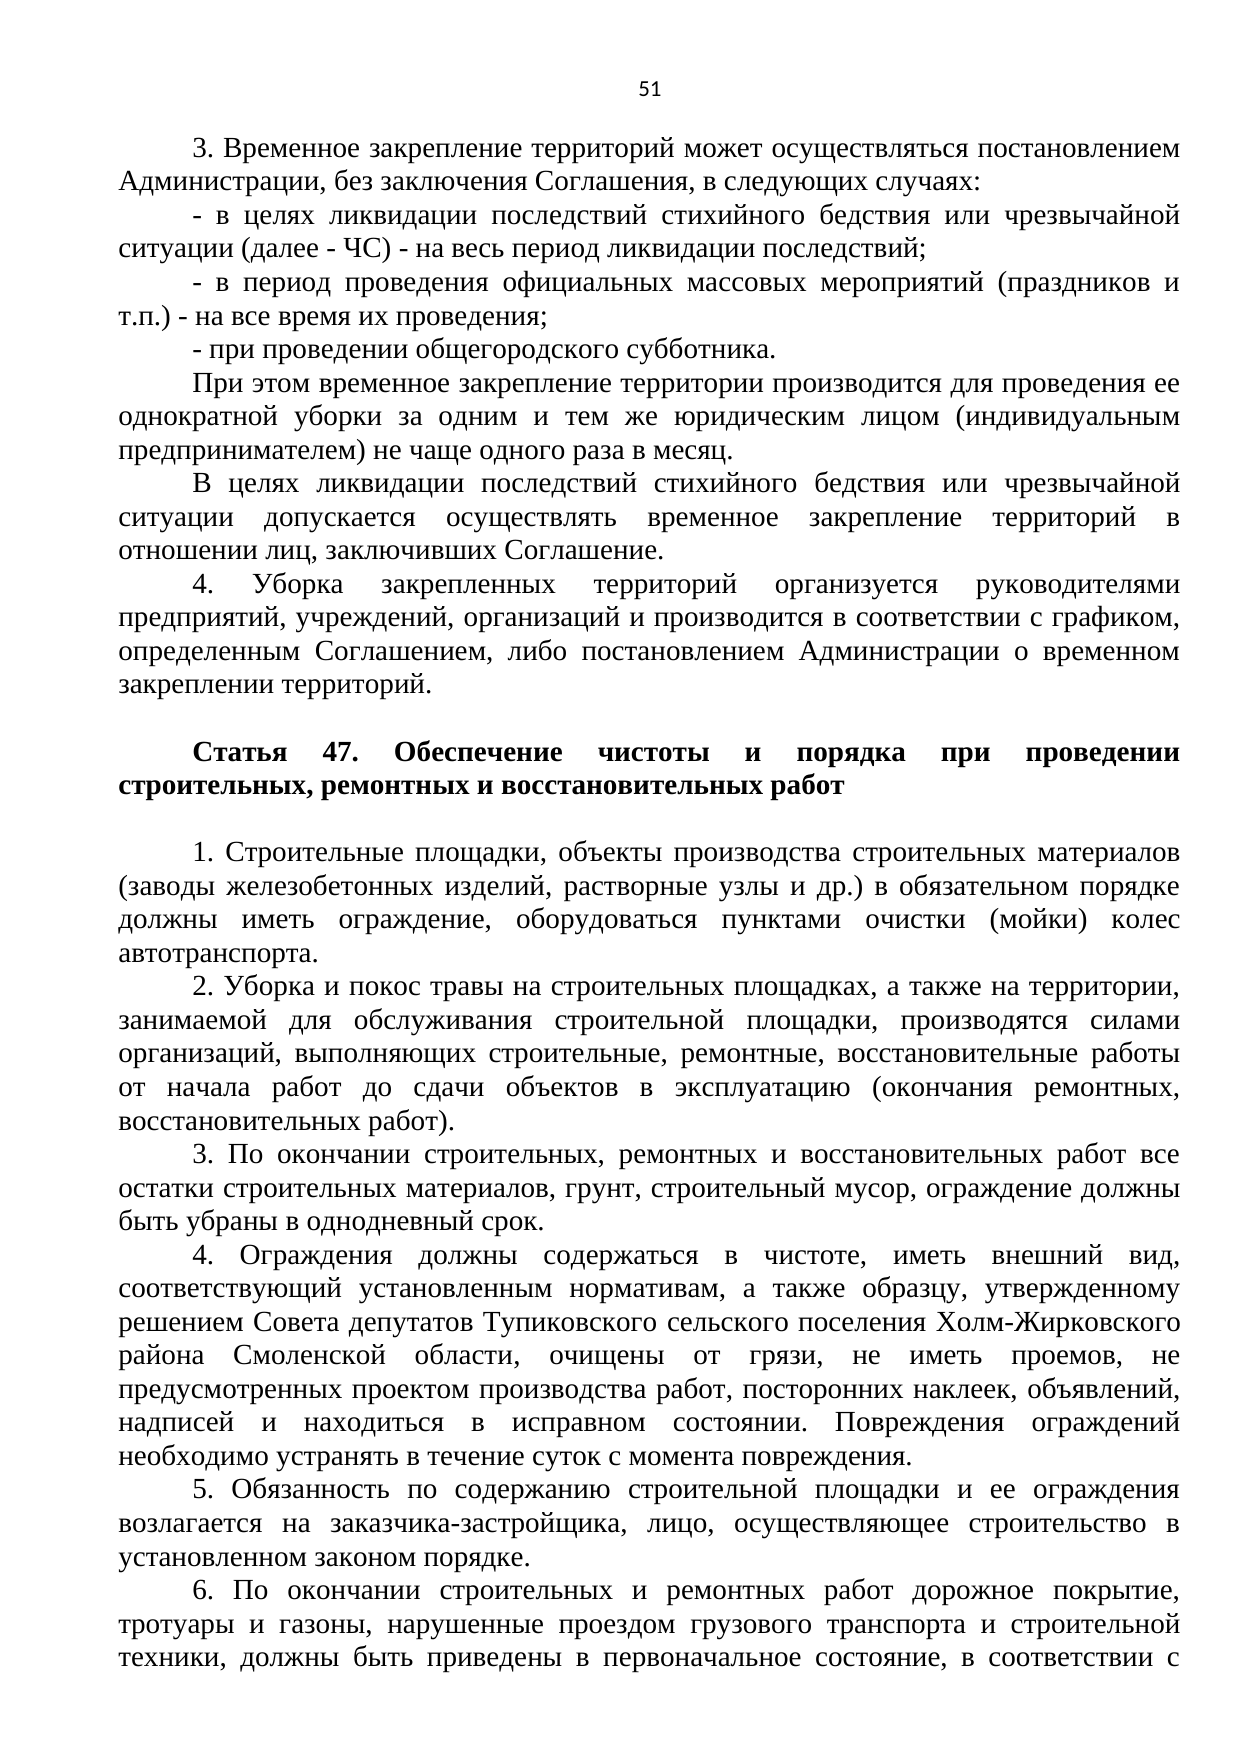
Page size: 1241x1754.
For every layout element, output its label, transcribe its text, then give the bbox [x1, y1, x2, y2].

text 2. Уборка и покос травы на строительных площадках, а также на территории, занимаемой для обслуживания строительной площадки, производятся силами организаций, выполняющих строительные, ремонтные, восстановительные работы от начала работ до сдачи объектов в эксплуатацию (окончания ремонтных, восстановительных работ). [118, 968, 1181, 1136]
text 3. По окончании строительных, ремонтных и восстановительных работ все остатки строительных материалов, грунт, строительный мусор, ограждение должны быть убраны в однодневный срок. [118, 1136, 1181, 1237]
text - в целях ликвидации последствий стихийного бедствия или чрезвычайной ситуации (далее - ЧС) - на весь период ликвидации последствий; [118, 197, 1181, 264]
text - при проведении общегородского субботника. [118, 331, 1181, 365]
text Статья 47. Обеспечение чистоты и порядка при проведении строительных, ремонтных и восстановительных работ [118, 734, 1181, 801]
text - в период проведения официальных массовых мероприятий (праздников и т.п.) - на все время их проведения; [118, 264, 1181, 331]
text 3. Временное закрепление территорий может осуществляться постановлением Администрации, без заключения Соглашения, в следующих случаях: [118, 130, 1181, 197]
text При этом временное закрепление территории производится для проведения ее однократной уборки за одним и тем же юридическим лицом (индивидуальным предпринимателем) не чаще одного раза в месяц. [118, 365, 1181, 465]
text 4. Ограждения должны содержаться в чистоте, иметь внешний вид, соответствующий установленным нормативам, а также образцу, утвержденному решением Совета депутатов Тупиковского сельского поселения Холм-Жирковского района Смоленской области, очищены от грязи, не иметь проемов, не предусмотренных проектом производства работ, посторонних наклеек, объявлений, надписей и находиться в исправном состоянии. Повреждения ограждений необходимо устранять в течение суток с момента повреждения. [118, 1237, 1181, 1472]
text 5. Обязанность по содержанию строительной площадки и ее ограждения возлагается на заказчика-застройщика, лицо, осуществляющее строительство в установленном законом порядке. [118, 1472, 1181, 1572]
text 4. Уборка закрепленных территорий организуется руководителями предприятий, учреждений, организаций и производится в соответствии с графиком, определенным Соглашением, либо постановлением Администрации о временном закреплении территорий. [118, 566, 1181, 700]
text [118, 1572, 1181, 1673]
text 1. Строительные площадки, объекты производства строительных материалов (заводы железобетонных изделий, растворные узлы и др.) в обязательном порядке должны иметь ограждение, оборудоваться пунктами очистки (мойки) колес автотранспорта. [118, 834, 1181, 968]
text В целях ликвидации последствий стихийного бедствия или чрезвычайной ситуации допускается осуществлять временное закрепление территорий в отношении лиц, заключивших Соглашение. [118, 465, 1181, 566]
